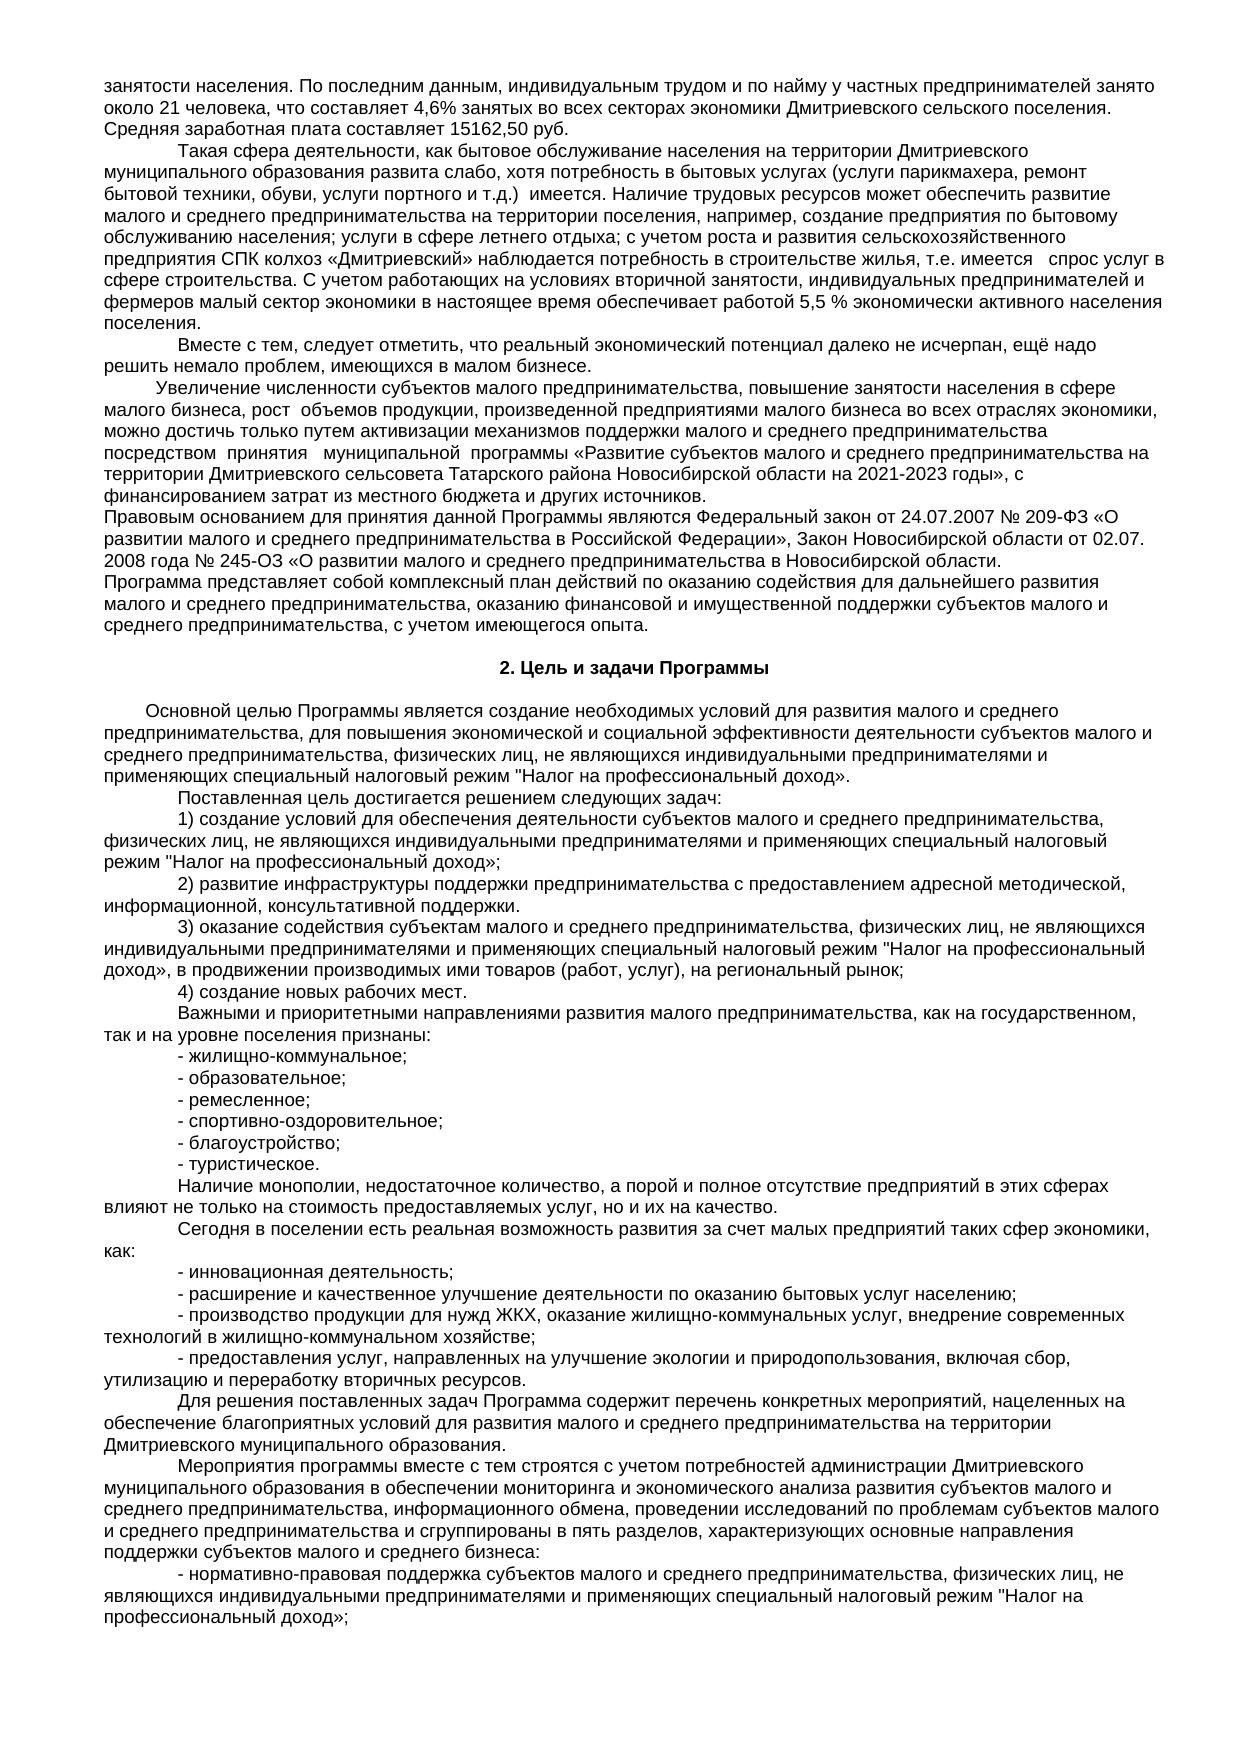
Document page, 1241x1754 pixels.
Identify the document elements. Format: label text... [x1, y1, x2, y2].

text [103, 75, 1165, 140]
text - жилищно-коммунальное; [103, 1045, 1165, 1067]
text 2. Цель и задачи Программы [103, 636, 1165, 679]
text Наличие монополии, недостаточное количество, а порой и полное отсутствие предприятий в этих сферах влияют не только на стоимость предоставляемых услуг, но и их на качество. [103, 1175, 1165, 1218]
text 3) оказание содействия субъектам малого и среднего предпринимательства, физических лиц, не являющихся индивидуальными предпринимателями и применяющих специальный налоговый режим "Налог на профессиональный доход», в продвижении производимых ими товаров (работ, услуг), на региональный рынок; [103, 916, 1165, 981]
text Основной целью Программы является создание необходимых условий для развития малого и среднего предпринимательства, для повышения экономической и социальной эффективности деятельности субъектов малого и среднего предпринимательства, физических лиц, не являющихся индивидуальными предпринимателями и применяющих специальный налоговый режим "Налог на профессиональный доход». [103, 679, 1165, 787]
text Мероприятия программы вместе с тем строятся с учетом потребностей администрации Дмитриевского муниципального образования в обеспечении мониторинга и экономического анализа развития субъектов малого и среднего предпринимательства, информационного обмена, проведении исследований по проблемам субъектов малого и среднего предпринимательства и сгруппированы в пять разделов, характеризующих основные направления поддержки субъектов малого и среднего бизнеса: [103, 1455, 1165, 1563]
text Поставленная цель достигается решением следующих задач: [103, 787, 1165, 808]
text - образовательное; [103, 1067, 1165, 1088]
text - спортивно-оздоровительное; [103, 1110, 1165, 1132]
text - расширение и качественное улучшение деятельности по оказанию бытовых услуг населению; [103, 1282, 1165, 1304]
text 2) развитие инфраструктуры поддержки предпринимательства с предоставлением адресной методической, информационной, консультативной поддержки. [103, 873, 1165, 916]
text - предоставления услуг, направленных на улучшение экологии и природопользования, включая сбор, утилизацию и переработку вторичных ресурсов. [103, 1347, 1165, 1390]
text - нормативно-правовая поддержка субъектов малого и среднего предпринимательства, физических лиц, не являющихся индивидуальными предпринимателями и применяющих специальный налоговый режим "Налог на профессиональный доход»; [103, 1563, 1165, 1627]
text Важными и приоритетными направлениями развития малого предпринимательства, как на государственном, так и на уровне поселения признаны: [103, 1002, 1165, 1045]
text Для решения поставленных задач Программа содержит перечень конкретных мероприятий, нацеленных на обеспечение благоприятных условий для развития малого и среднего предпринимательства на территории Дмитриевского муниципального образования. [103, 1390, 1165, 1455]
text 4) создание новых рабочих мест. [103, 981, 1165, 1002]
text - благоустройство; [103, 1132, 1165, 1153]
text Вместе с тем, следует отметить, что реальный экономический потенциал далеко не исчерпан, ещё надо решить немало проблем, имеющихся в малом бизнесе. Увеличение численности субъектов малого предпринимательства, повышение занятости населения в сфере малого бизнеса, рост объемов продукции, произведенной предприятиями малого бизнеса во всех отраслях экономики, можно достичь только путем активизации механизмов поддержки малого и среднего предпринимательства посредством принятия муниципальной программы «Развитие субъектов малого и среднего предпринимательства на территории Дмитриевского сельсовета Татарского района Новосибирской области на 2021-2023 годы», с финансированием затрат из местного бюджета и других источников. Правовым основанием для принятия данной Программы являются Федеральный закон от 24.07.2007 № 209-ФЗ «О развитии малого и среднего предпринимательства в Российской Федерации», Закон Новосибирской области от 02.07. 2008 года № 245-ОЗ «О развитии малого и среднего предпринимательства в Новосибирской области. Программа представляет собой комплексный план действий по оказанию содействия для дальнейшего развития малого и среднего предпринимательства, оказанию финансовой и имущественной поддержки субъектов малого и среднего предпринимательства, с учетом имеющегося опыта. [103, 334, 1165, 636]
text - производство продукции для нужд ЖКХ, оказание жилищно-коммунальных услуг, внедрение современных технологий в жилищно-коммунальном хозяйстве; [103, 1304, 1165, 1347]
text Такая сфера деятельности, как бытовое обслуживание населения на территории Дмитриевского муниципального образования развита слабо, хотя потребность в бытовых услугах (услуги парикмахера, ремонт бытовой техники, обуви, услуги портного и т.д.) имеется. Наличие трудовых ресурсов может обеспечить развитие малого и среднего предпринимательства на территории поселения, например, создание предприятия по бытовому обслуживанию населения; услуги в сфере летнего отдыха; с учетом роста и развития сельскохозяйственного предприятия СПК колхоз «Дмитриевский» наблюдается потребность в строительстве жилья, т.е. имеется спрос услуг в сфере строительства. С учетом работающих на условиях вторичной занятости, индивидуальных предпринимателей и фермеров малый сектор экономики в настоящее время обеспечивает работой 5,5 % экономически активного населения поселения. [103, 140, 1165, 334]
text 1) создание условий для обеспечения деятельности субъектов малого и среднего предпринимательства, физических лиц, не являющихся индивидуальными предпринимателями и применяющих специальный налоговый режим "Налог на профессиональный доход»; [103, 808, 1165, 873]
text - инновационная деятельность; [103, 1261, 1165, 1282]
text - ремесленное; [103, 1088, 1165, 1110]
text Сегодня в поселении есть реальная возможность развития за счет малых предприятий таких сфер экономики, как: [103, 1218, 1165, 1261]
text - туристическое. [103, 1153, 1165, 1175]
